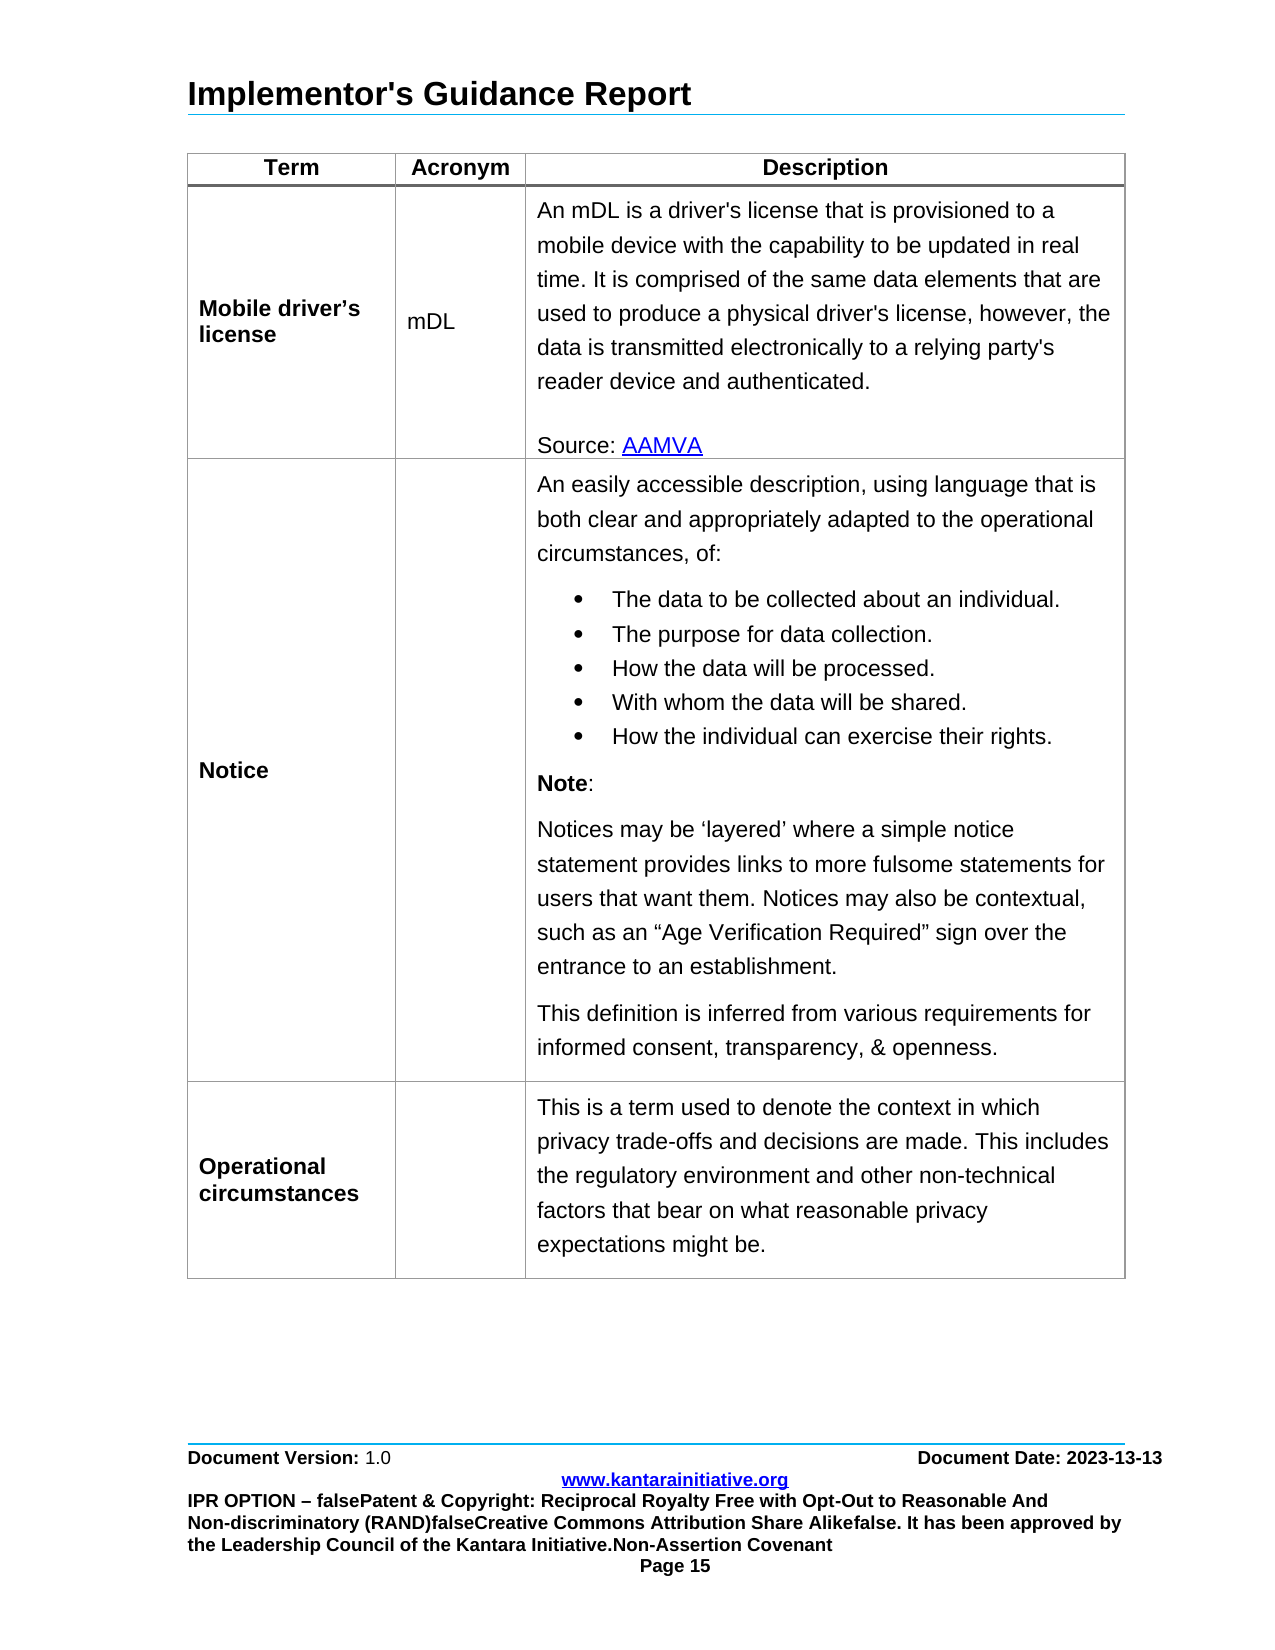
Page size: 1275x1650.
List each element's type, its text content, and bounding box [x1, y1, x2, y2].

table_cell [396, 1082, 525, 1277]
table_cell Operational circumstances [188, 1082, 395, 1277]
table_cell This is a term used to denote the context in which privacy trade-offs and decisions are made. This includes the regulatory environment and other non-technical factors that bear on what reasonable privacy expectations might be. [526, 1082, 1124, 1277]
table_cell Mobile driver’s license [188, 187, 395, 458]
table_cell An easily accessible description, using language that is both clear and appropriately adapted to the operational circumstances, of: The data to be collected about an individual. The purpose for data collection. How the data will be processed. With whom the data will be shared. How the individual can exercise their rights. Note: Notices may be ‘layered’ where a simple notice statement provides links to more fulsome statements for users that want them. Notices may also be contextual, such as an “Age Verification Required” sign over the entrance to an establishment. This definition is inferred from various requirements for informed consent, transparency, & openness. [526, 459, 1124, 1081]
table_cell Notice [188, 459, 395, 1081]
table_header Term [188, 154, 395, 184]
table_header Acronym [396, 154, 525, 184]
table_cell mDL [396, 187, 525, 458]
table_cell [396, 459, 525, 1081]
table_header Description [526, 154, 1124, 184]
table_cell An mDL is a driver's license that is provisioned to a mobile device with the capability to be updated in real time. It is comprised of the same data elements that are used to produce a physical driver's license, however, the data is transmitted electronically to a relying party's reader device and authenticated. Source: AAMVA [526, 187, 1124, 458]
